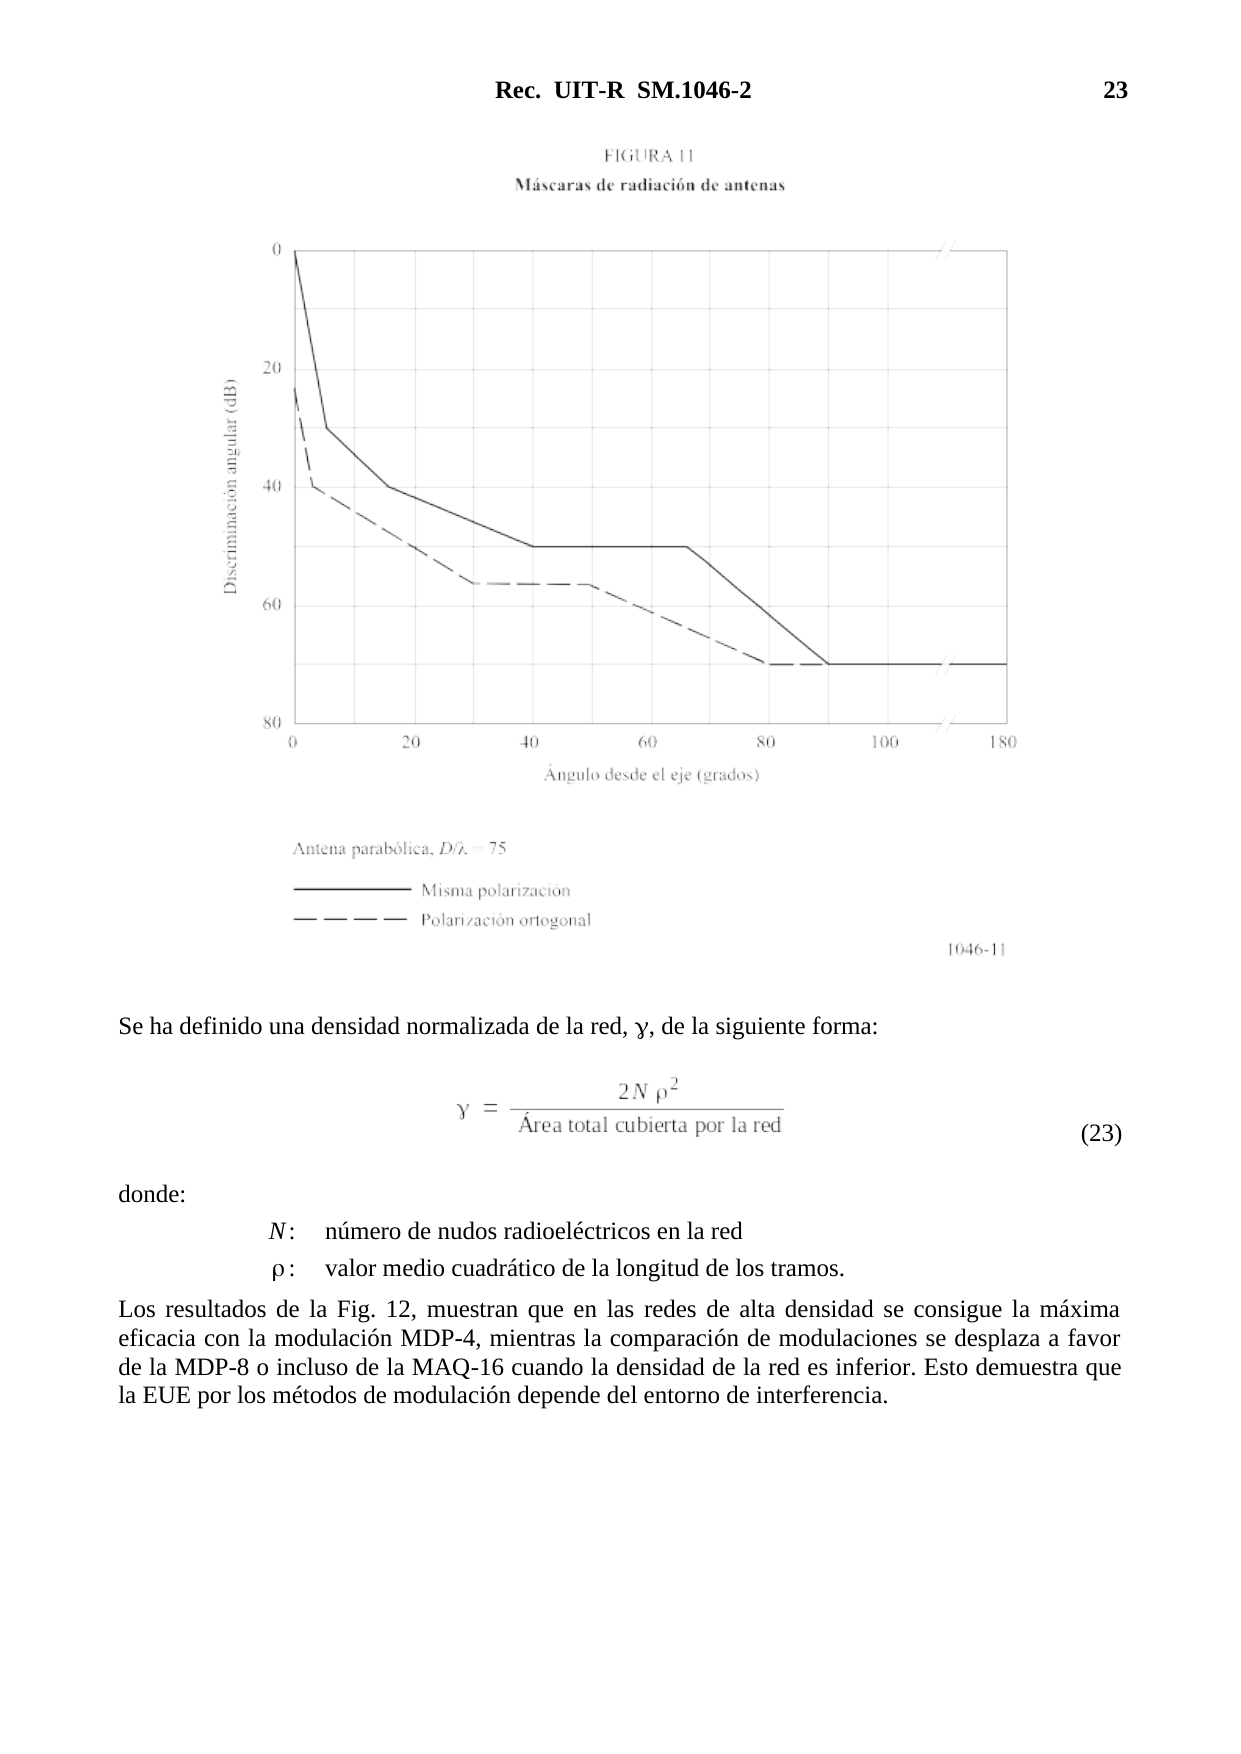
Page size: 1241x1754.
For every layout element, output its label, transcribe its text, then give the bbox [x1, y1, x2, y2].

text donde: [118, 1179, 1122, 1208]
text Los resultados de la Fig. 12, muestran que en las redes de alta densidad se consigue la máxima eficacia con la modulación MDP-4, mientras la comparación de modulaciones se desplaza a favor de la MDP-8 o incluso de la MAQ-16 cuando la densidad de la red es inferior. Esto demuestra que la EUE por los métodos de modulación depende del entorno de interferencia. [118, 1294, 1122, 1409]
text Se ha definido una densidad normalizada de la red, , de la siguiente forma: [118, 1011, 1122, 1040]
text N : número de nudos radioeléctricos en la red [118, 1216, 1122, 1245]
text (23) [118, 1072, 1122, 1147]
text  : valor medio cuadrático de la longitud de los tramos. [118, 1253, 1122, 1282]
